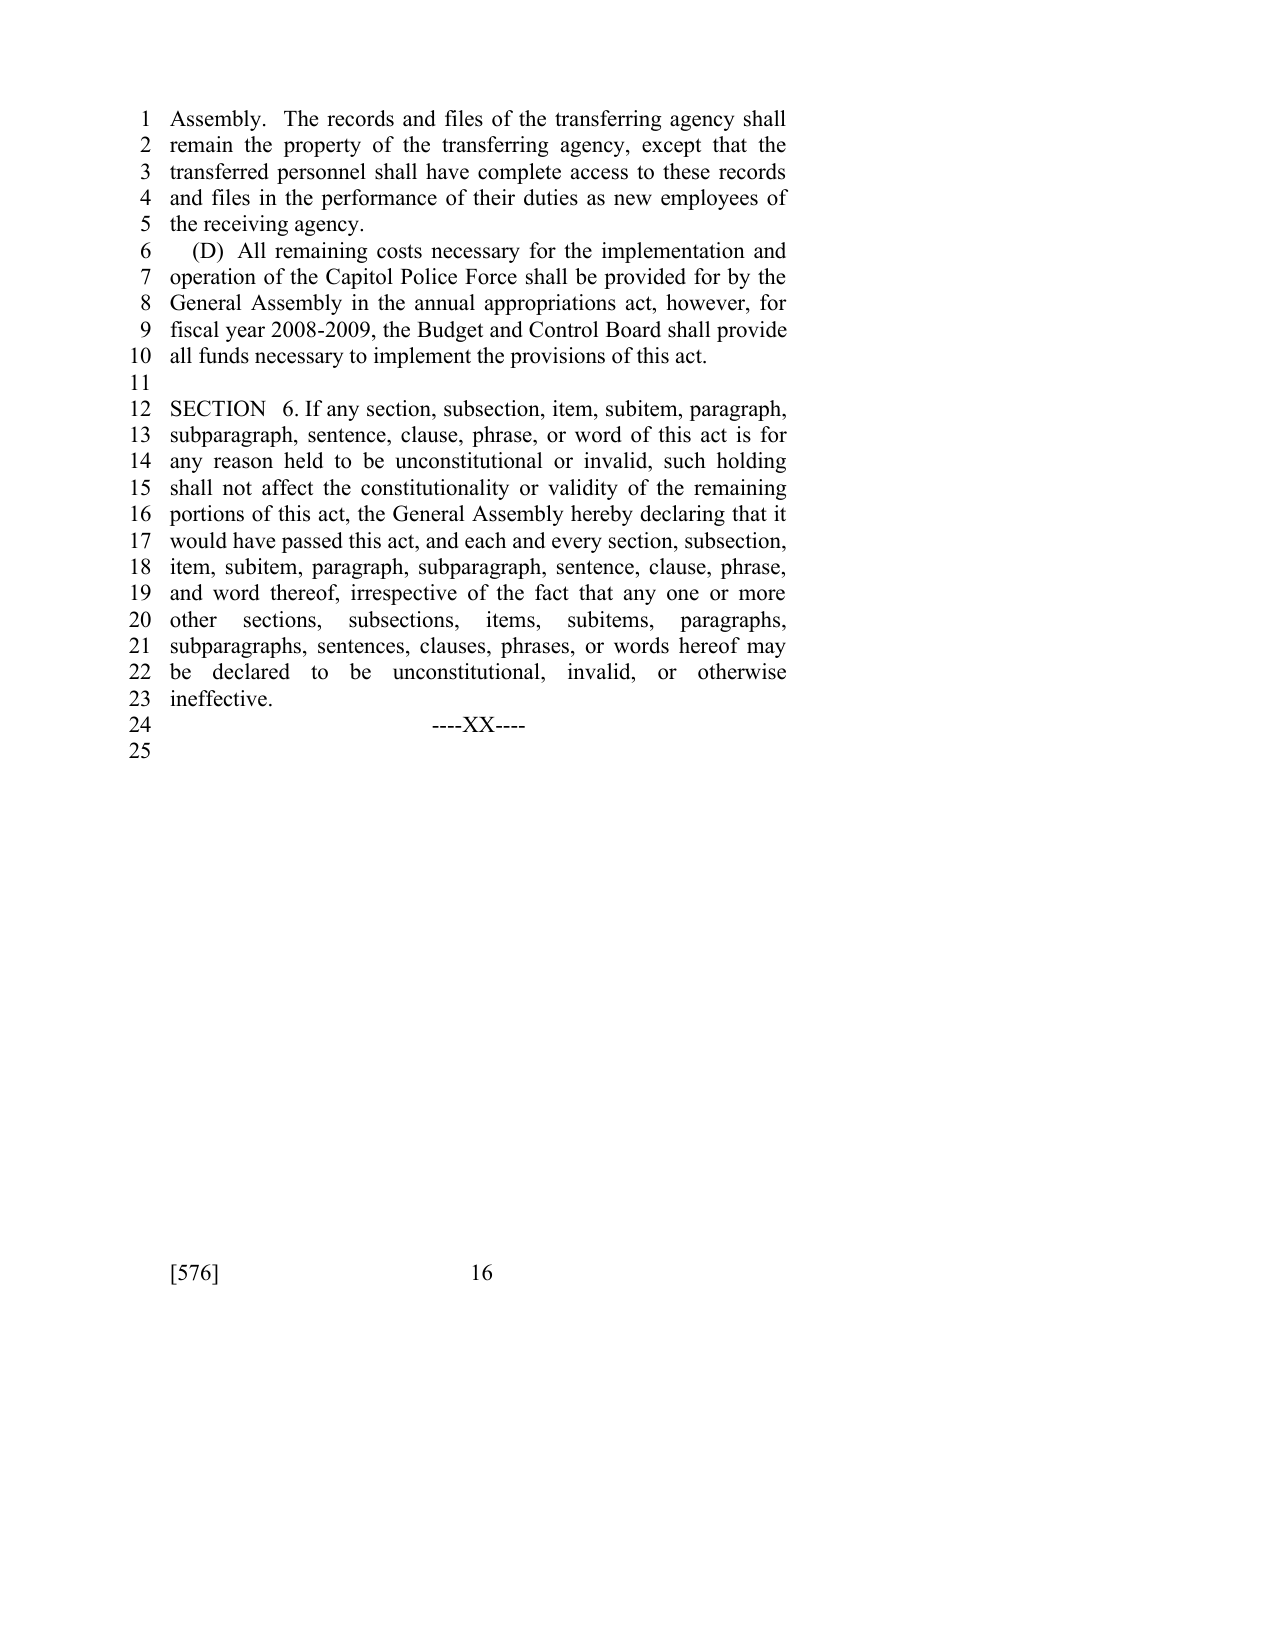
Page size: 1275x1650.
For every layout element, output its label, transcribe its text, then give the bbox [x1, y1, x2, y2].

text ----XX---- [169, 711, 787, 737]
text SECTION 6. If any section, subsection, item, subitem, paragraph, subparagraph, sentence, clause, phrase, or word of this act is for any reason held to be unconstitutional or invalid, such holding shall not affect the constitutionality or validity of the remaining portions of this act, the General Assembly hereby declaring that it would have passed this act, and each and every section, subsection, item, subitem, paragraph, subparagraph, sentence, clause, phrase, and word thereof, irrespective of the fact that any one or more other sections, subsections, items, subitems, paragraphs, subparagraphs, sentences, clauses, phrases, or words hereof may be declared to be unconstitutional, invalid, or otherwise ineffective. [169, 395, 787, 711]
text (D) All remaining costs necessary for the implementation and operation of the Capitol Police Force shall be provided for by the General Assembly in the annual appropriations act, however, for fiscal year 2008-2009, the Budget and Control Board shall provide all funds necessary to implement the provisions of this act. [169, 237, 787, 368]
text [169, 105, 787, 237]
